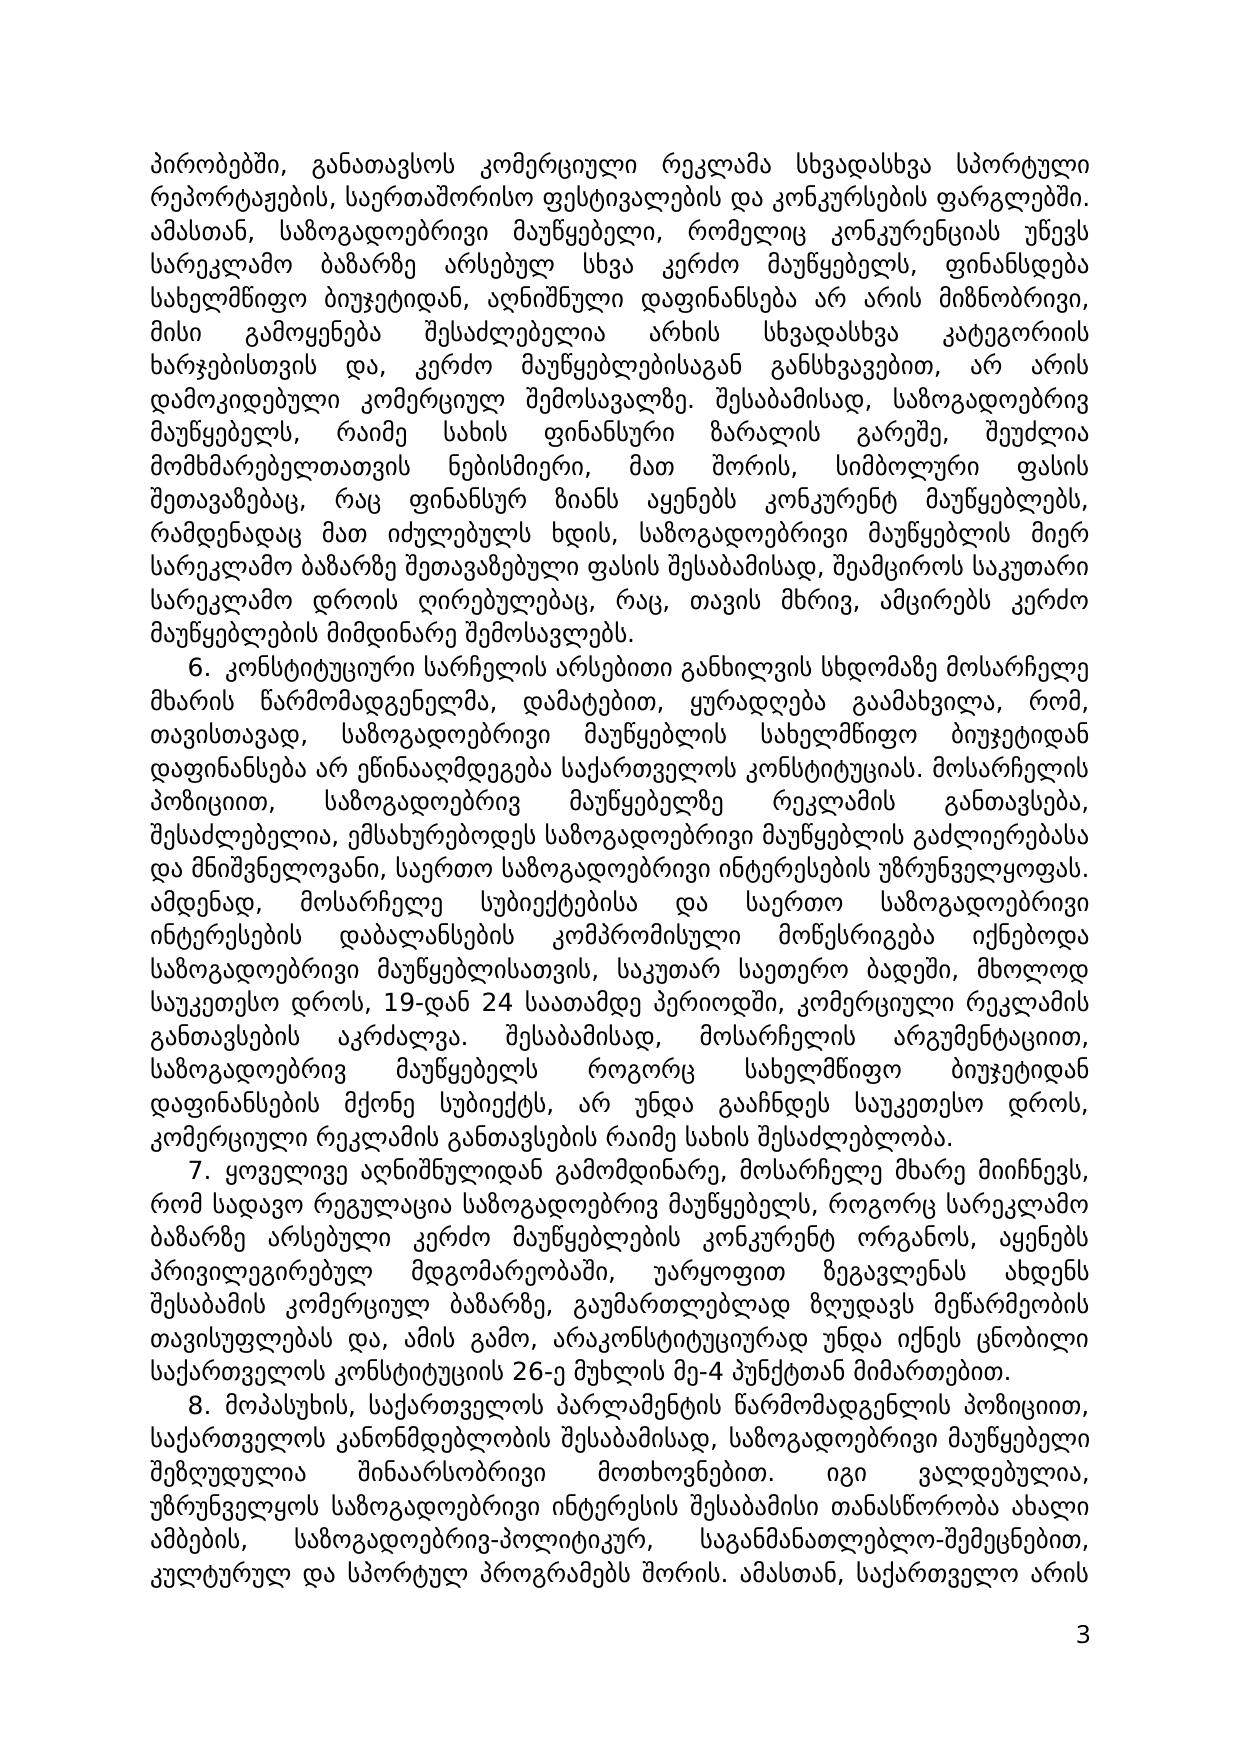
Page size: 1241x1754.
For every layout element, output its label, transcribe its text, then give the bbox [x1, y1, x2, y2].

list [150, 150, 1090, 649]
list კონსტიტუციური სარჩელის არსებითი განხილვის სხდომაზე მოსარჩელე მხარის წარმომადგენელმა, დამატებით, ყურადღება გაამახვილა, რომ, თავისთავად, საზოგადოებრივი მაუწყებლის სახელმწიფო ბიუჯეტიდან დაფინანსება არ ეწინააღმდეგება საქართველოს კონსტიტუციას. მოსარჩელის პოზიციით, საზოგადოებრივ მაუწყებელზე რეკლამის განთავსება, შესაძლებელია, ემსახურებოდეს საზოგადოებრივი მაუწყებლის გაძლიერებასა და მნიშვნელოვანი, საერთო საზოგადოებრივი ინტერესების უზრუნველყოფას. ამდენად, მოსარჩელე სუბიექტებისა და საერთო საზოგადოებრივი ინტერესების დაბალანსების კომპრომისული მოწესრიგება იქნებოდა საზოგადოებრივი მაუწყებლისათვის, საკუთარ საეთერო ბადეში, მხოლოდ საუკეთესო დროს, 19-დან 24 საათამდე პერიოდში, კომერციული რეკლამის განთავსების აკრძალვა. შესაბამისად, მოსარჩელის არგუმენტაციით, საზოგადოებრივ მაუწყებელს როგორც სახელმწიფო ბიუჯეტიდან დაფინანსების მქონე სუბიექტს, არ უნდა გააჩნდეს საუკეთესო დროს, კომერციული რეკლამის განთავსების რაიმე სახის შესაძლებლობა. [150, 653, 1090, 1152]
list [150, 1391, 1090, 1588]
list ყოველივე აღნიშნულიდან გამომდინარე, მოსარჩელე მხარე მიიჩნევს, რომ სადავო რეგულაცია საზოგადოებრივ მაუწყებელს, როგორც სარეკლამო ბაზარზე არსებული კერძო მაუწყებლების კონკურენტ ორგანოს, აყენებს პრივილეგირებულ მდგომარეობაში, უარყოფით ზეგავლენას ახდენს შესაბამის კომერციულ ბაზარზე, გაუმართლებლად ზღუდავს მეწარმეობის თავისუფლებას და, ამის გამო, არაკონსტიტუციურად უნდა იქნეს ცნობილი საქართველოს კონსტიტუციის 26-ე მუხლის მე-4 პუნქტთან მიმართებით. [150, 1156, 1090, 1387]
